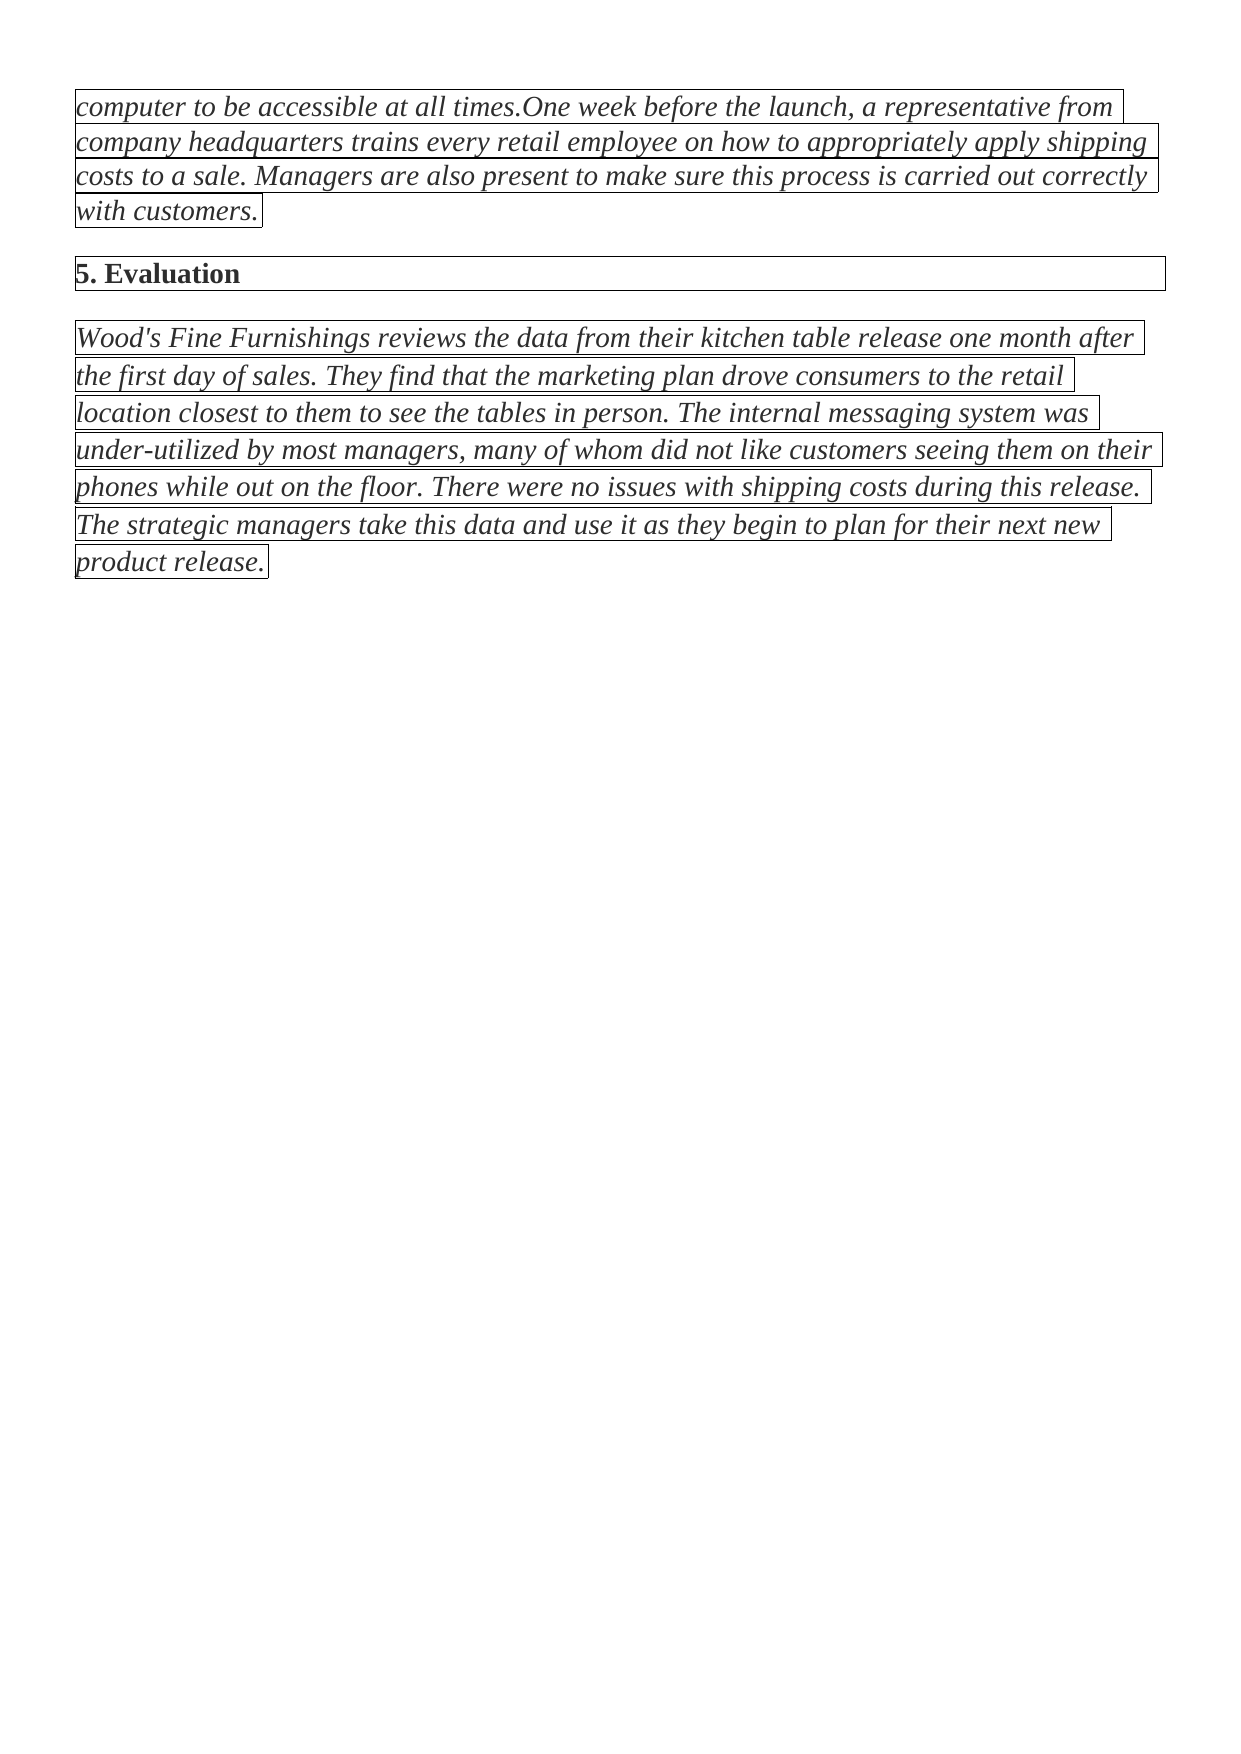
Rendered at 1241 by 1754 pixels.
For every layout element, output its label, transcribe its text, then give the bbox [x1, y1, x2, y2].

text Wood's Fine Furnishings reviews the data from their kitchen table release one month after the first day of sales. They find that the marketing plan drove consumers to the retail location closest to them to see the tables in person. The internal messaging system was under-utilized by most managers, many of whom did not like customers seeing them on their phones while out on the floor. There were no issues with shipping costs during this release. The strategic managers take this data and use it as they begin to plan for their next new product release. [75, 320, 1165, 578]
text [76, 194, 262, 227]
text 5. Evaluation [76, 257, 1165, 290]
